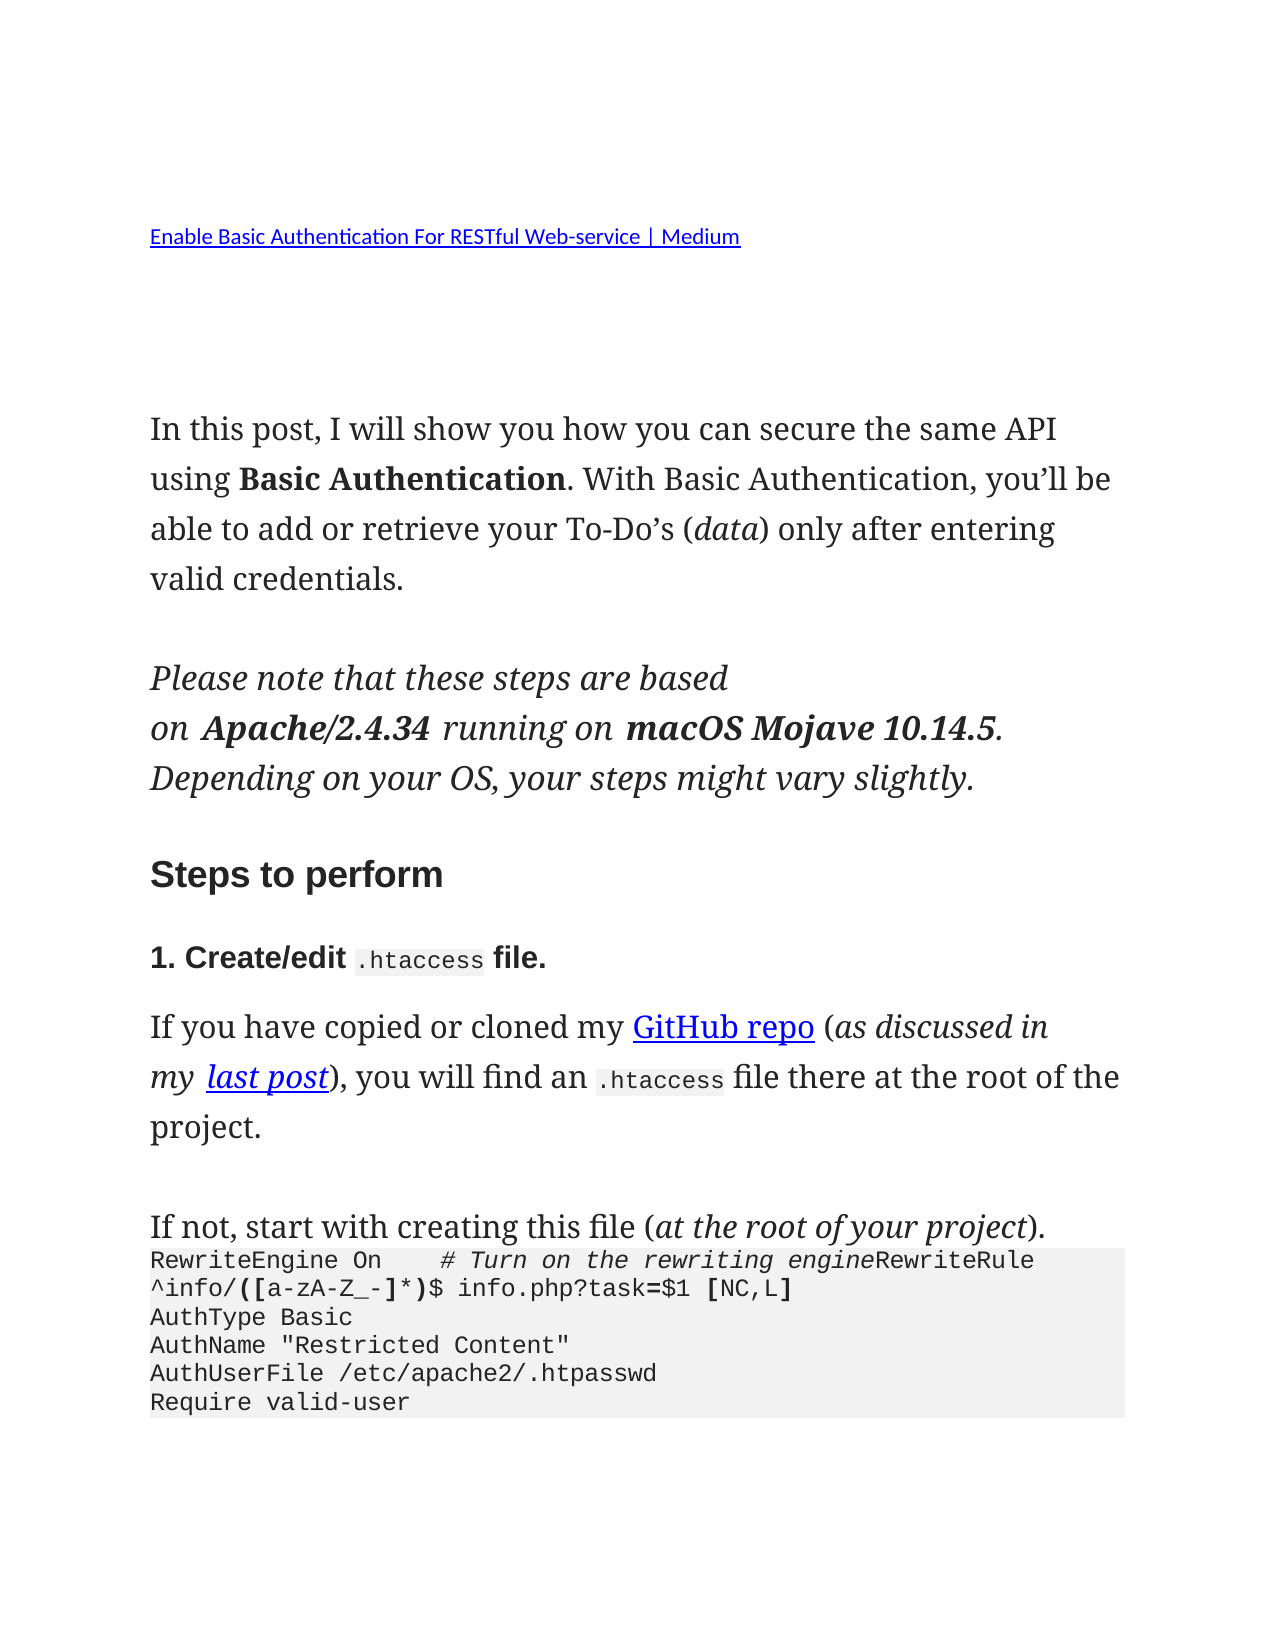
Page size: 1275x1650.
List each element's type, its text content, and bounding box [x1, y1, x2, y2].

text RewriteEngine On # Turn on the rewriting engineRewriteRule ^info/([a-zA-Z_-]*)$ info.php?task=$1 [NC,L] AuthType Basic AuthName "Restricted Content" AuthUserFile /etc/apache2/.htpasswd Require valid-user [150, 1248, 1125, 1418]
text If not, start with creating this file (at the root of your project). [150, 1198, 1125, 1248]
text Enable Basic Authentication For RESTful Web-service | Medium [150, 200, 1125, 250]
text 1. Create/edit .htaccess file. [150, 939, 1125, 976]
text If you have copied or cloned my GitHub repo (as discussed in my last post), you will find an .htaccess file there at the root of the project. [150, 998, 1125, 1148]
text Steps to perform [150, 849, 1125, 896]
text Please note that these steps are based on Apache/2.4.34 running on macOS Mojave 10.14.5. Depending on your OS, your steps might vary slightly. [150, 650, 1125, 800]
text In this post, I will show you how you can secure the same API using Basic Authentication. With Basic Authentication, you’ll be able to add or retrieve your To-Do’s (data) only after entering valid credentials. [150, 400, 1125, 600]
